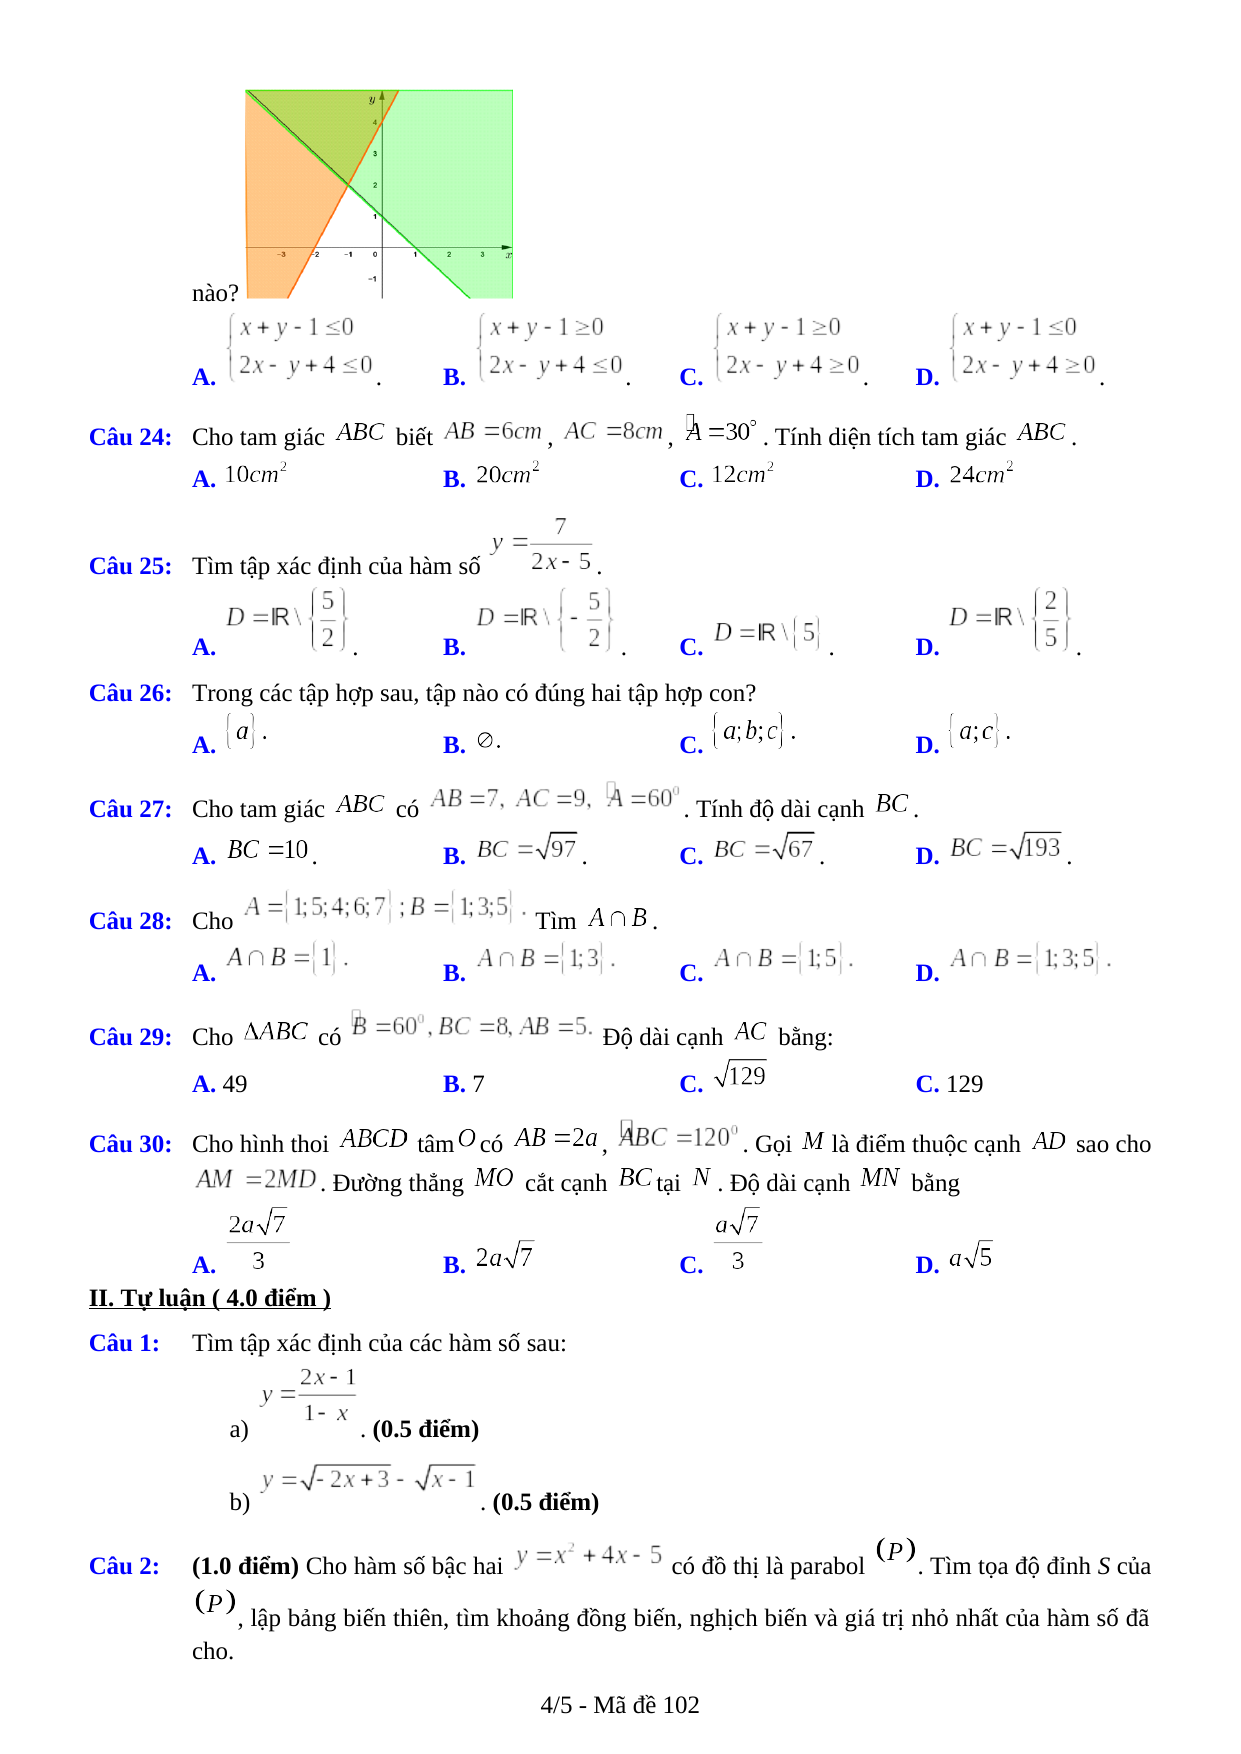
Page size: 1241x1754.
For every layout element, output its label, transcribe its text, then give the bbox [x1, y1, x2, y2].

text A. 49 B. 7 C. C. 129 [192, 1055, 1152, 1098]
text A. . B. . C. . D. . [192, 827, 1152, 870]
picture [245, 88, 514, 301]
text A. B. C. D. [192, 711, 1152, 758]
list Trong các tập hợp sau, tập nào có đúng hai tập hợp con? [88, 678, 1152, 707]
list Cho có Độ dài cạnh bằng: [88, 1003, 1152, 1051]
text A. . B. . C. . D. . [192, 311, 1152, 391]
text A. B. C. D. [192, 455, 1152, 493]
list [88, 88, 1152, 306]
list Cho hình thoi tâmcó , . Gọi là điểm thuộc cạnh sao cho . Đường thẳng cắt cạnh tại . Độ dài cạnh bằng [88, 1115, 1152, 1197]
text II. Tự luận ( 4.0 điểm ) [88, 1283, 1152, 1312]
list Tìm tập xác định của hàm số . [88, 510, 1152, 579]
text A. B. C. D. [192, 939, 1152, 986]
list Cho Tìm . [88, 887, 1152, 934]
text b) . (0.5 điểm) [192, 1460, 1152, 1516]
list Tìm tập xác định của các hàm số sau: [88, 1328, 1152, 1357]
text a) . (0.5 điểm) [192, 1361, 1152, 1443]
list (1.0 điểm) Cho hàm số bậc hai có đồ thị là parabol . Tìm tọa độ đỉnh S của , lập bảng biến thiên, tìm khoảng đồng biến, nghịch biến và giá trị nhỏ nhất của hàm số đã cho. [88, 1532, 1152, 1665]
text A. B. C. D. [192, 1201, 1152, 1278]
list Cho tam giác biết , , . Tính diện tích tam giác . [88, 408, 1152, 451]
list Cho tam giác có . Tính độ dài cạnh . [88, 775, 1152, 823]
text A. . B. . C. . D. . [192, 584, 1152, 661]
